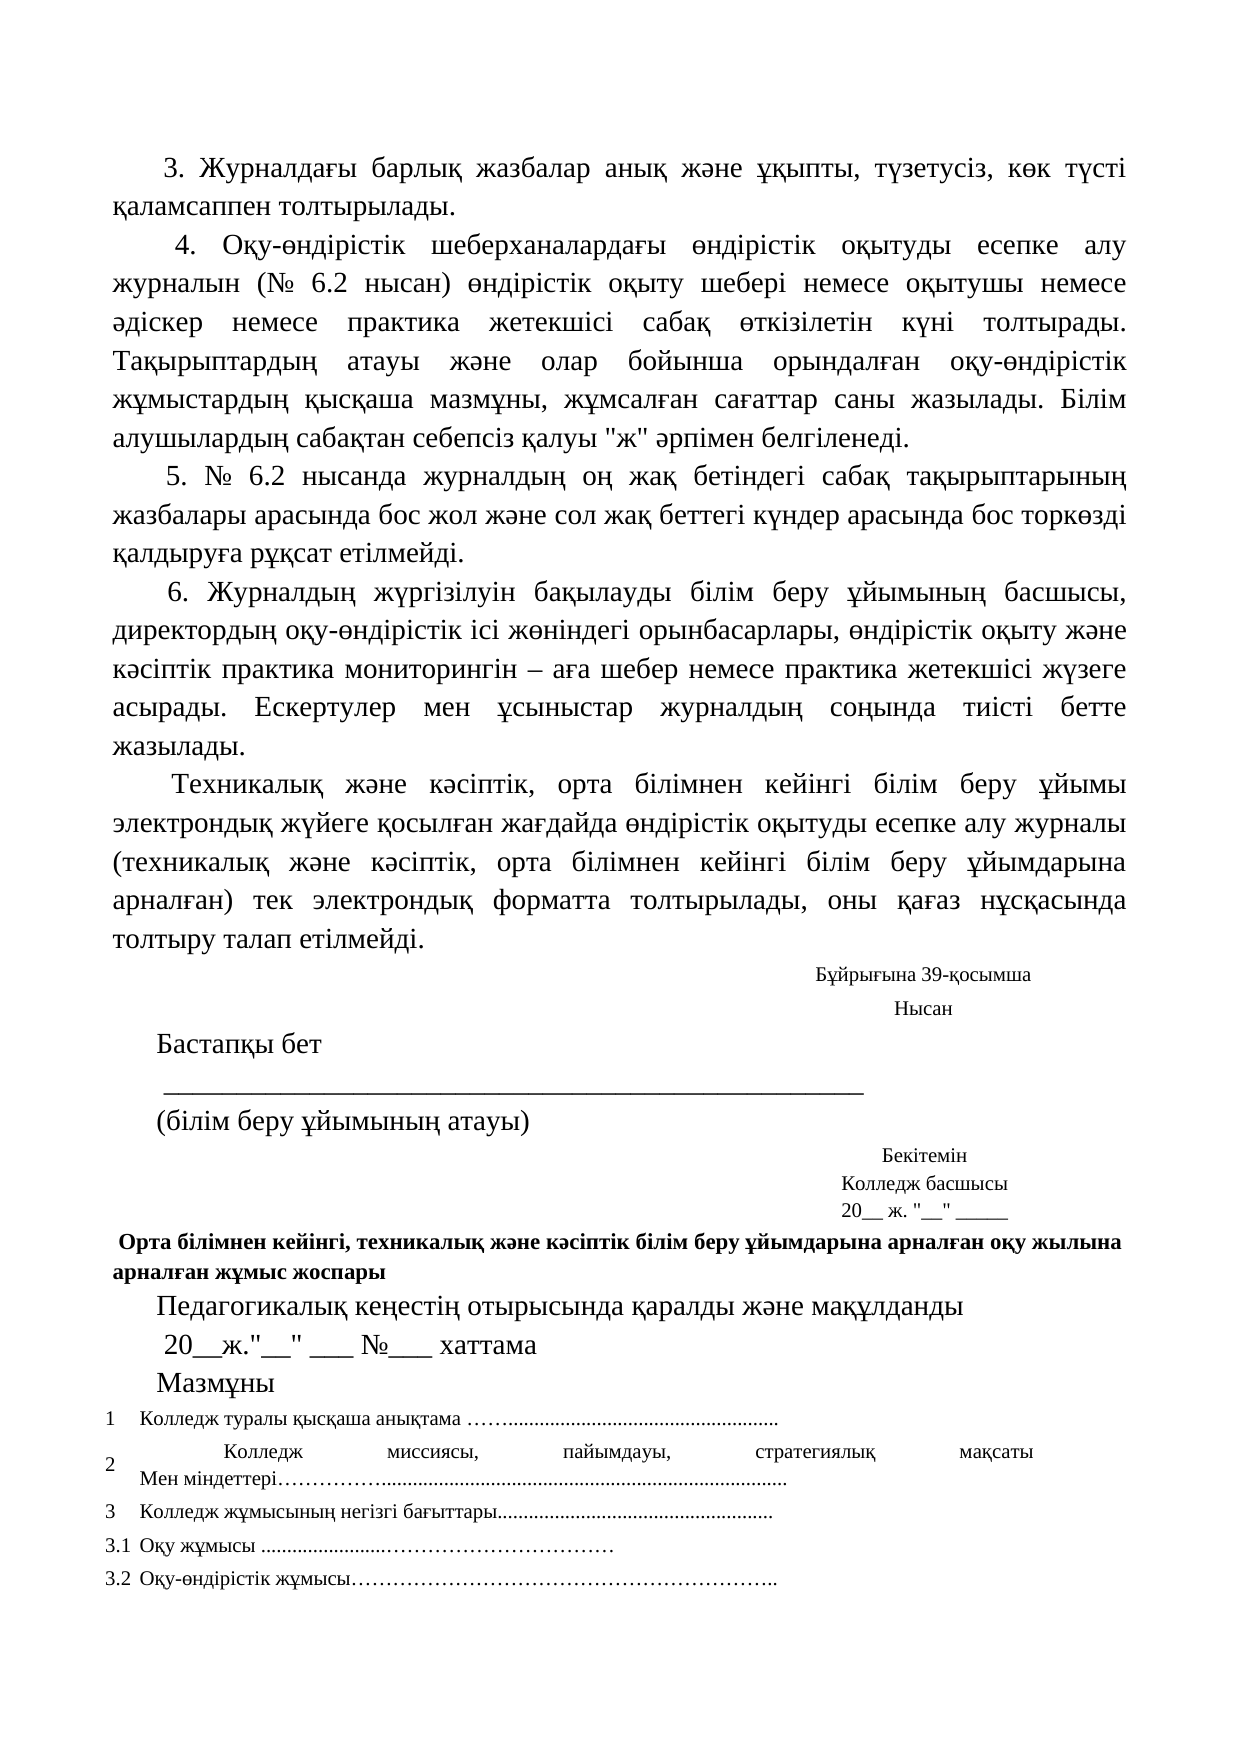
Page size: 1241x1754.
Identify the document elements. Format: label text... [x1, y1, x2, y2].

text 5. № 6.2 нысанда журналдың оң жақ бетіндегі сабақ тақырыптарының жазбалары арасында бос жол және сол жақ беттегі күндер арасында бос торкөзді қалдыруға рұқсат етілмейді. [112, 458, 1128, 569]
text Мазмұны [112, 1365, 1128, 1399]
text 3. Журналдағы барлық жазбалар анық және ұқыпты, түзетусіз, көк түсті қаламсаппен толтырылады. [112, 150, 1128, 222]
text (білім беру ұйымының атауы) [112, 1103, 1128, 1137]
text ________________________________________________ [112, 1064, 1128, 1098]
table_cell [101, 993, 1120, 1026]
text 4. Оқу-өндірістік шеберханалардағы өндірістік оқытуды есепке алу журналын (№ 6.2 нысан) өндірістік оқыту шебері немесе оқытушы немесе әдіскер немесе практика жетекшісі сабақ өткізілетін күні толтырады. Тақырыптардың атауы және олар бойынша орындалған оқу-өндірістік жұмыстардың қысқаша мазмұны, жұмсалған сағаттар саны жазылады. Білім алушылардың сабақтан себепсіз қалуы "ж" әрпімен белгіленеді. [112, 227, 1128, 453]
text Педагогикалық кеңестің отырысында қаралды және мақұлданды [112, 1288, 1128, 1322]
text Бастапқы бет [112, 1026, 1128, 1059]
text Орта білімнен кейінгі, техникалық және кәсіптік білім беру ұйымдарына арналған оқу жылына арналған жұмыс жоспары [112, 1228, 1128, 1284]
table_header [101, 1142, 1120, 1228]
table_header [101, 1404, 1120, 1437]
text Техникалық және кәсіптік, орта білімнен кейінгі білім беру ұйымы электрондық жүйеге қосылған жағдайда өндірістік оқытуды есепке алу журналы (техникалық және кәсіптік, орта білімнен кейінгі білім беру ұйымдарына арналған) тек электрондық форматта толтырылады, оны қағаз нұсқасында толтыру талап етілмейді. [112, 767, 1128, 954]
text 6. Журналдың жүргізілуін бақылауды білім беру ұйымының басшысы, директордың оқу-өндірістік ісі жөніндегі орынбасарлары, өндірістік оқыту және кәсіптік практика мониторингін – аға шебер немесе практика жетекшісі жүзеге асырады. Ескертулер мен ұсыныстар журналдың соңында тиісті бетте жазылады. [112, 574, 1128, 762]
text 20__ж."__" ___ №___ хаттама [112, 1327, 1128, 1360]
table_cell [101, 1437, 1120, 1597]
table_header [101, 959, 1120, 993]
